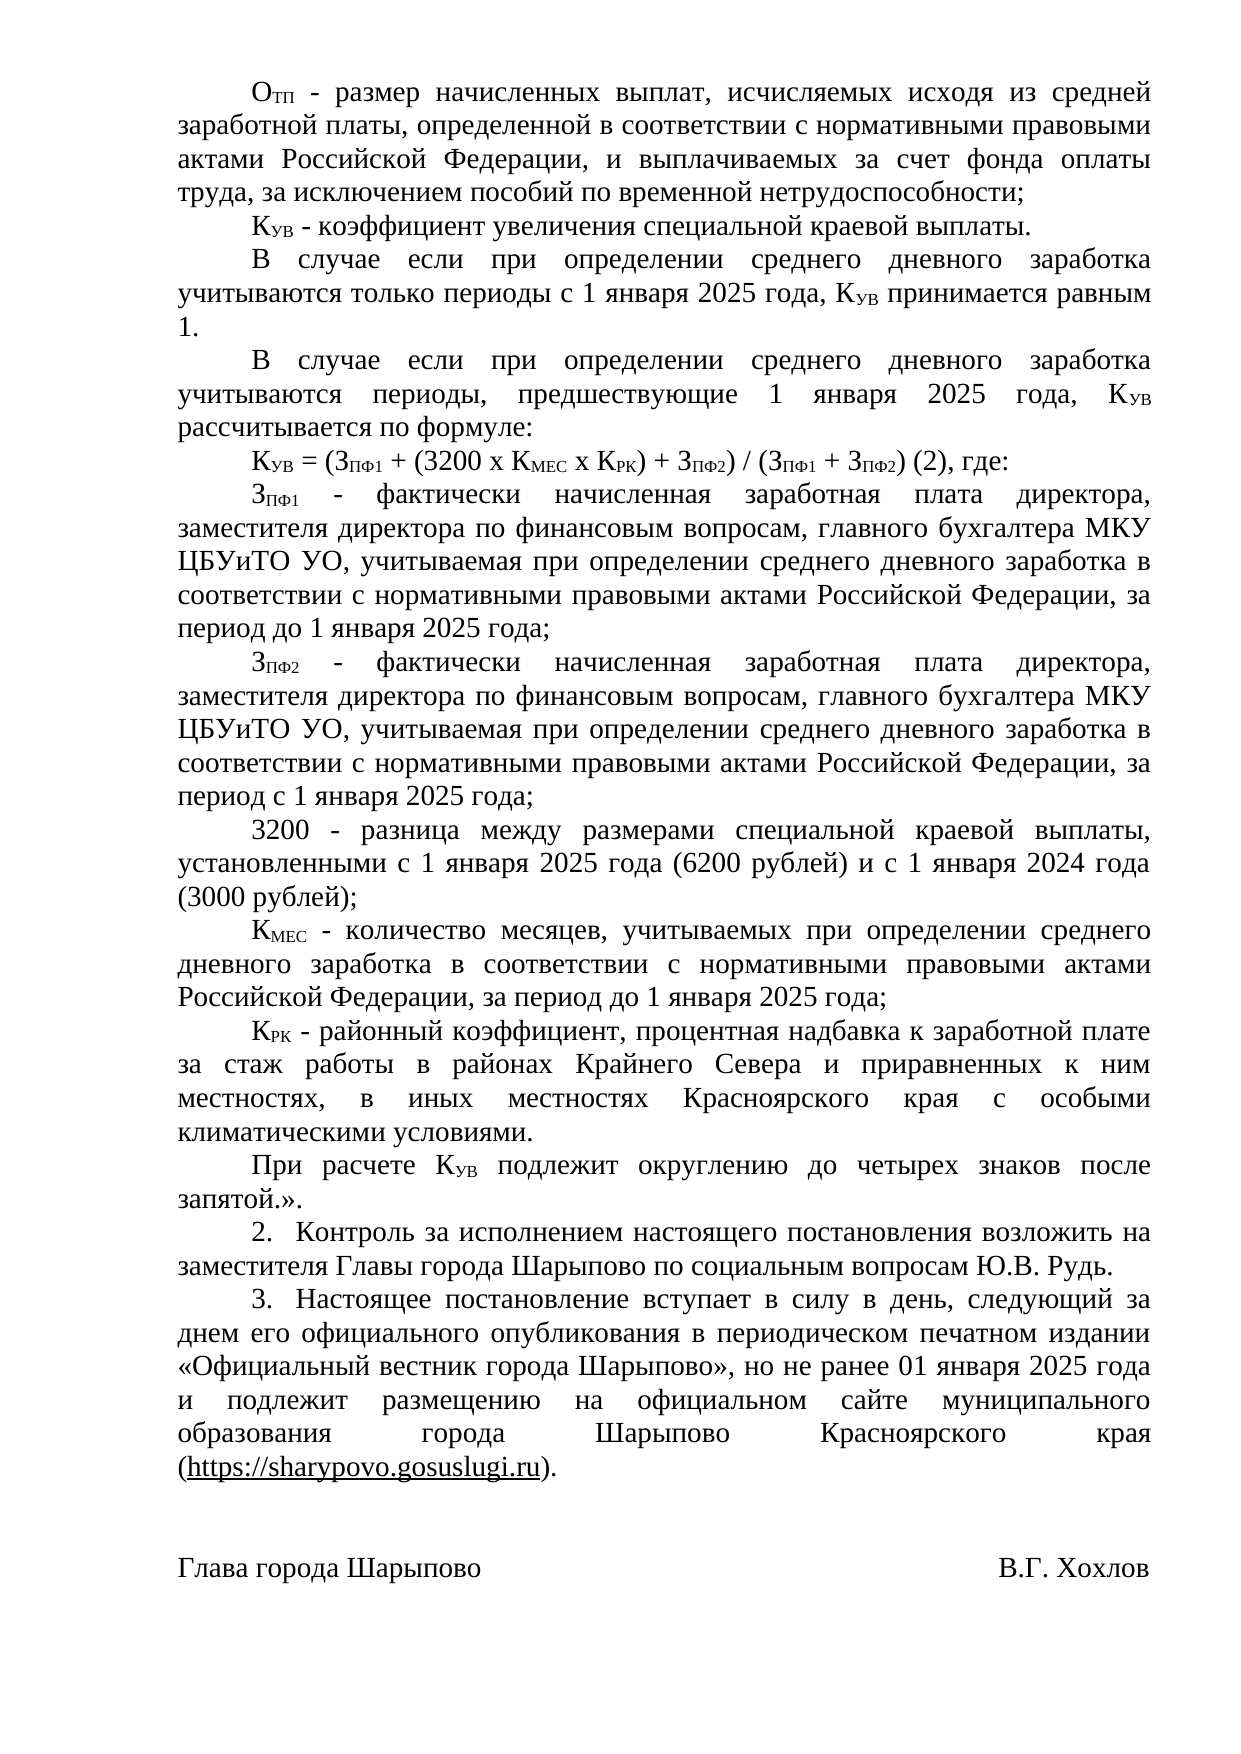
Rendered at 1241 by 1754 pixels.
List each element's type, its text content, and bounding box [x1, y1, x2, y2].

text КУВ = (ЗПФ1 + (3200 x КМЕС x КРК) + ЗПФ2) / (ЗПФ1 + ЗПФ2) (2), где: [177, 443, 1152, 476]
text При расчете КУВ подлежит округлению до четырех знаков после запятой.». [177, 1147, 1152, 1214]
list Настоящее постановление вступает в силу в день, следующий за днем его официального опубликования в периодическом печатном издании «Официальный вестник города Шарыпово», но не ранее 01 января 2025 года и подлежит размещению на официальном сайте муниципального образования города Шарыпово Красноярского края (https://sharypovo.gosuslugi.ru). [177, 1281, 1152, 1483]
text ЗПФ2 - фактически начисленная заработная плата директора, заместителя директора по финансовым вопросам, главного бухгалтера МКУ ЦБУиТО УО, учитываемая при определении среднего дневного заработка в соответствии с нормативными правовыми актами Российской Федерации, за период с 1 января 2025 года; [177, 644, 1152, 812]
text ОТП - размер начисленных выплат, исчисляемых исходя из средней заработной платы, определенной в соответствии с нормативными правовыми актами Российской Федерации, и выплачиваемых за счет фонда оплаты труда, за исключением пособий по временной нетрудоспособности; [177, 74, 1152, 208]
list Контроль за исполнением настоящего постановления возложить на заместителя Главы города Шарыпово по социальным вопросам Ю.В. Рудь. [177, 1214, 1152, 1281]
text В случае если при определении среднего дневного заработка учитываются периоды, предшествующие 1 января 2025 года, КУВ рассчитывается по формуле: [177, 342, 1152, 443]
text КУВ - коэффициент увеличения специальной краевой выплаты. [177, 208, 1152, 242]
text КМЕС - количество месяцев, учитываемых при определении среднего дневного заработка в соответствии с нормативными правовыми актами Российской Федерации, за период до 1 января 2025 года; [177, 912, 1152, 1013]
text ЗПФ1 - фактически начисленная заработная плата директора, заместителя директора по финансовым вопросам, главного бухгалтера МКУ ЦБУиТО УО, учитываемая при определении среднего дневного заработка в соответствии с нормативными правовыми актами Российской Федерации, за период до 1 января 2025 года; [177, 476, 1152, 644]
text КРК - районный коэффициент, процентная надбавка к заработной плате за стаж работы в районах Крайнего Севера и приравненных к ним местностях, в иных местностях Красноярского края с особыми климатическими условиями. [177, 1013, 1152, 1147]
text Глава города Шарыпово В.Г. Хохлов [177, 1550, 1152, 1583]
text В случае если при определении среднего дневного заработка учитываются только периоды с 1 января 2025 года, КУВ принимается равным 1. [177, 242, 1152, 342]
text 3200 - разница между размерами специальной краевой выплаты, установленными с 1 января 2025 года (6200 рублей) и с 1 января 2024 года (3000 рублей); [177, 812, 1152, 912]
